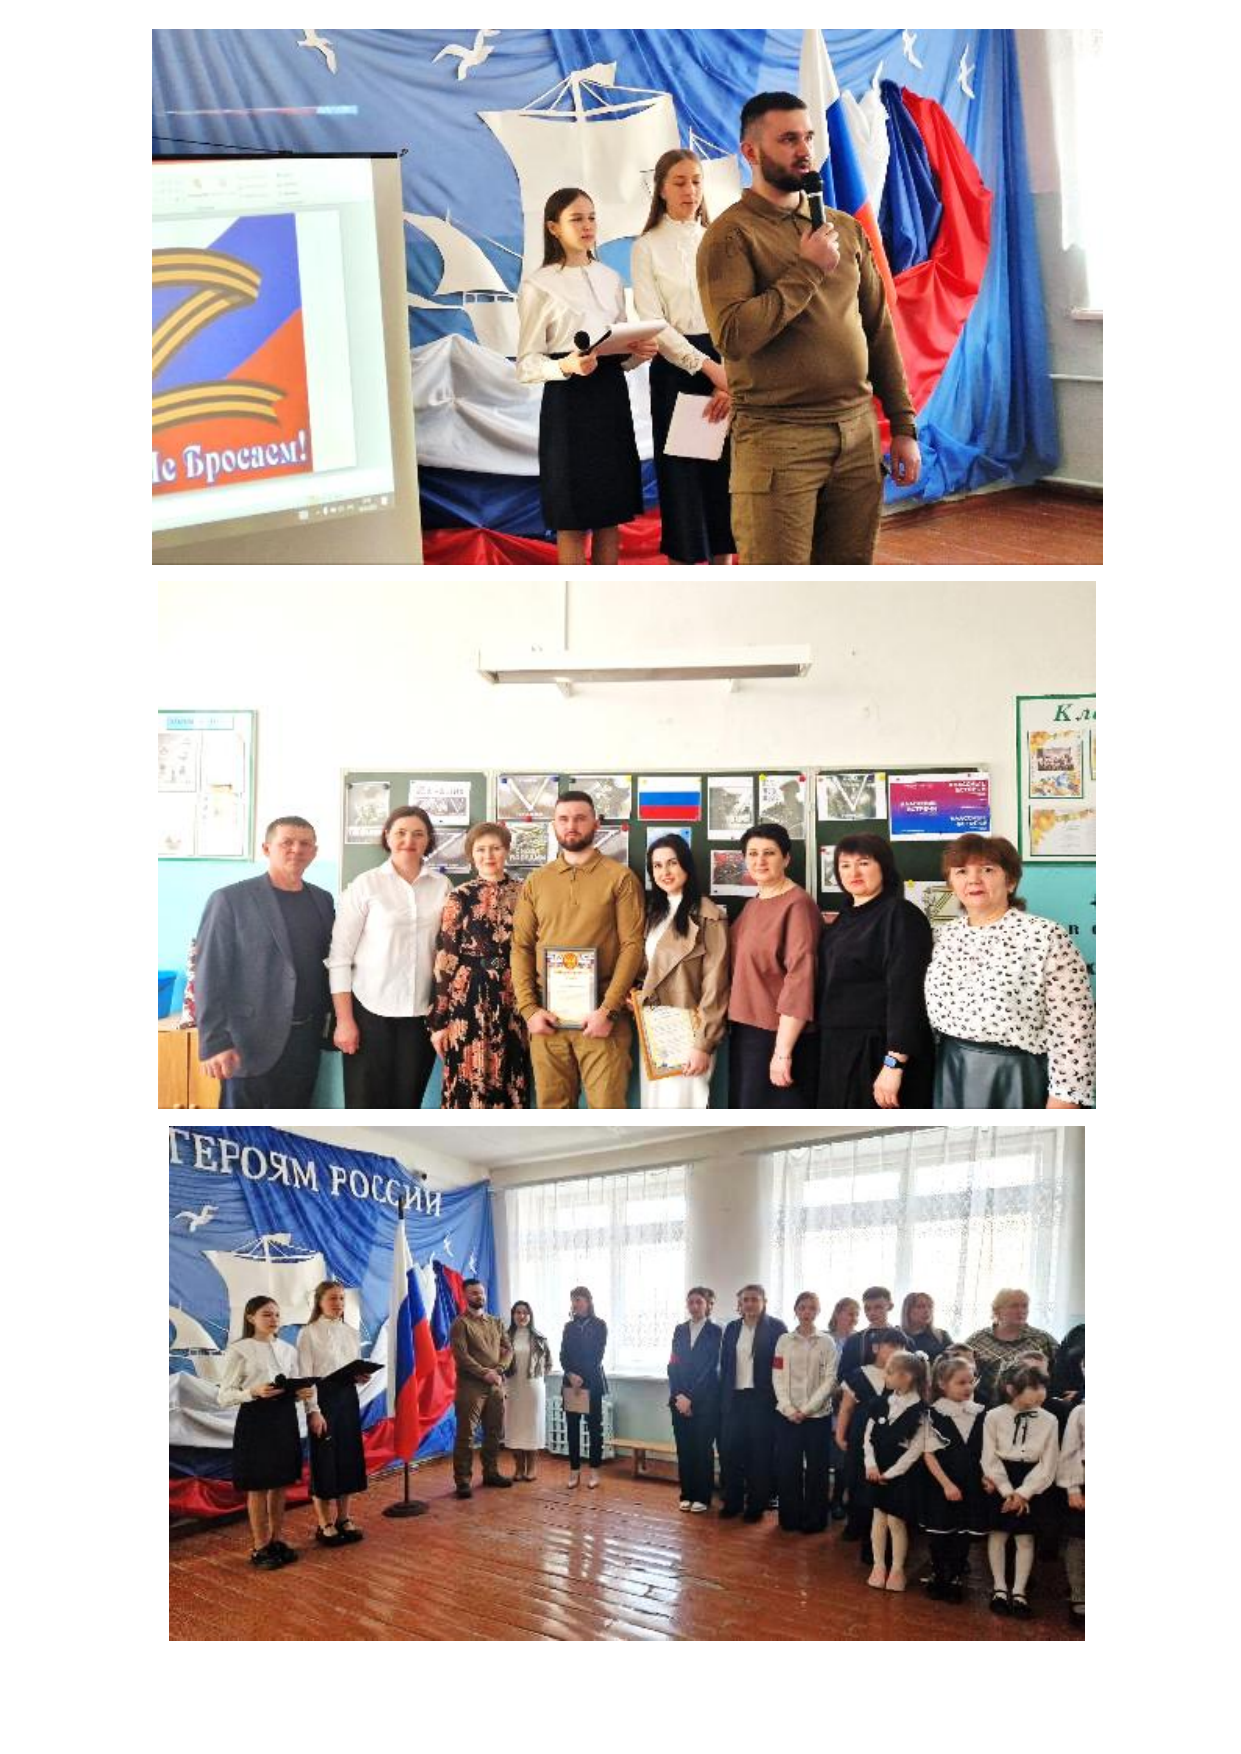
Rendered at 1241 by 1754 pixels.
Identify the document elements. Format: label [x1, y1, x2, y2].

picture [158, 581, 1096, 1109]
picture [169, 1126, 1085, 1641]
picture [152, 29, 1103, 565]
